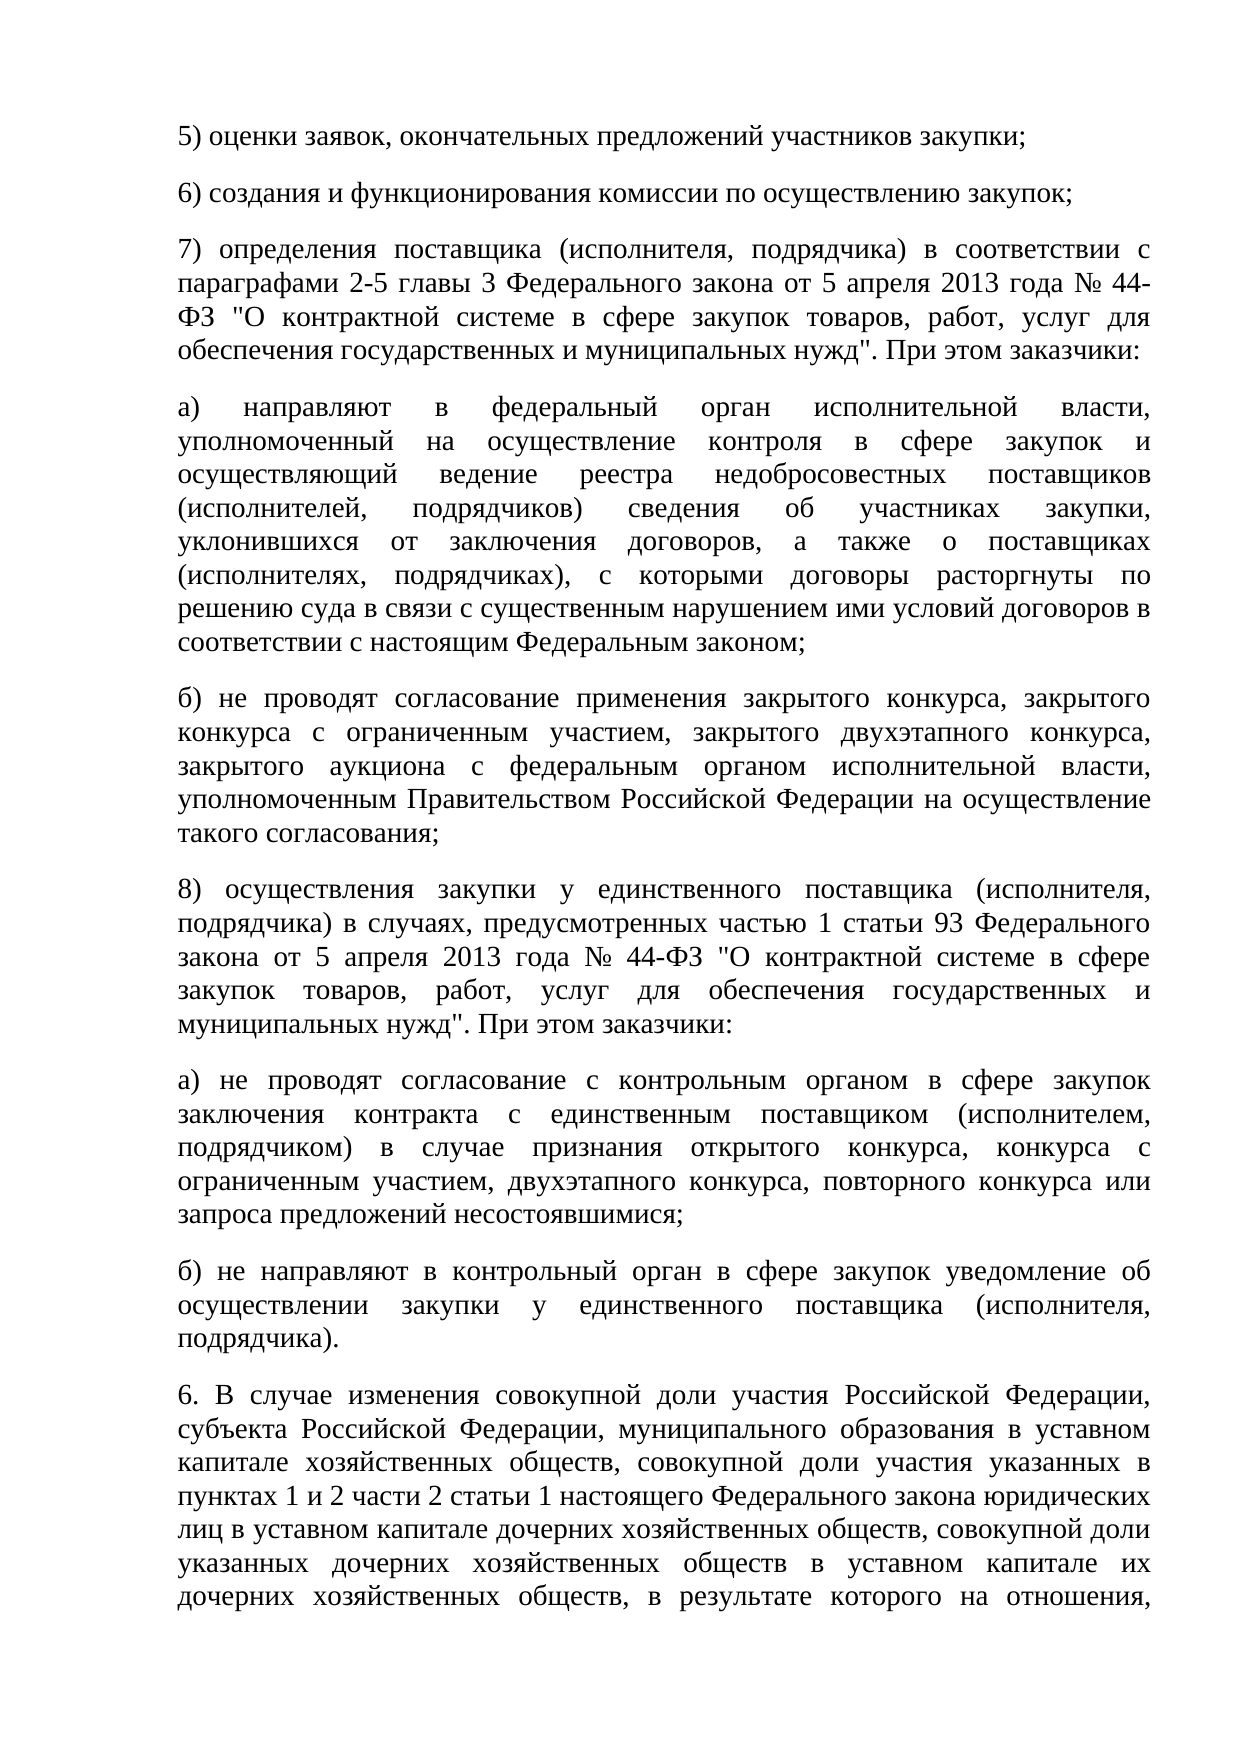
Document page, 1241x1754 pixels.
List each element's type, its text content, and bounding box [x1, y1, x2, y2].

text а) направляют в федеральный орган исполнительной власти, уполномоченный на осуществление контроля в сфере закупок и осуществляющий ведение реестра недобросовестных поставщиков (исполнителей, подрядчиков) сведения об участниках закупки, уклонившихся от заключения договоров, а также о поставщиках (исполнителях, подрядчиках), с которыми договоры расторгнуты по решению суда в связи с существенным нарушением ими условий договоров в соответствии с настоящим Федеральным законом; [177, 389, 1152, 657]
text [177, 1377, 1152, 1612]
text 5) оценки заявок, окончательных предложений участников закупки; [177, 118, 1152, 152]
text 8) осуществления закупки у единственного поставщика (исполнителя, подрядчика) в случаях, предусмотренных частью 1 статьи 93 Федерального закона от 5 апреля 2013 года № 44-ФЗ "О контрактной системе в сфере закупок товаров, работ, услуг для обеспечения государственных и муниципальных нужд". При этом заказчики: [177, 872, 1152, 1039]
text а) не проводят согласование с контрольным органом в сфере закупок заключения контракта с единственным поставщиком (исполнителем, подрядчиком) в случае признания открытого конкурса, конкурса с ограниченным участием, двухэтапного конкурса, повторного конкурса или запроса предложений несостоявшимися; [177, 1062, 1152, 1230]
text б) не направляют в контрольный орган в сфере закупок уведомление об осуществлении закупки у единственного поставщика (исполнителя, подрядчика).1 [177, 1253, 1152, 1354]
text б) не проводят согласование применения закрытого конкурса, закрытого конкурса с ограниченным участием, закрытого двухэтапного конкурса, закрытого аукциона с федеральным органом исполнительной власти, уполномоченным Правительством Российской Федерации на осуществление такого согласования; [177, 681, 1152, 848]
text 6) создания и функционирования комиссии по осуществлению закупок; [177, 175, 1152, 208]
text 7) определения поставщика (исполнителя, подрядчика) в соответствии с параграфами 2-5 главы 3 Федерального закона от 5 апреля 2013 года № 44-ФЗ "О контрактной системе в сфере закупок товаров, работ, услуг для обеспечения государственных и муниципальных нужд". При этом заказчики: [177, 232, 1152, 366]
